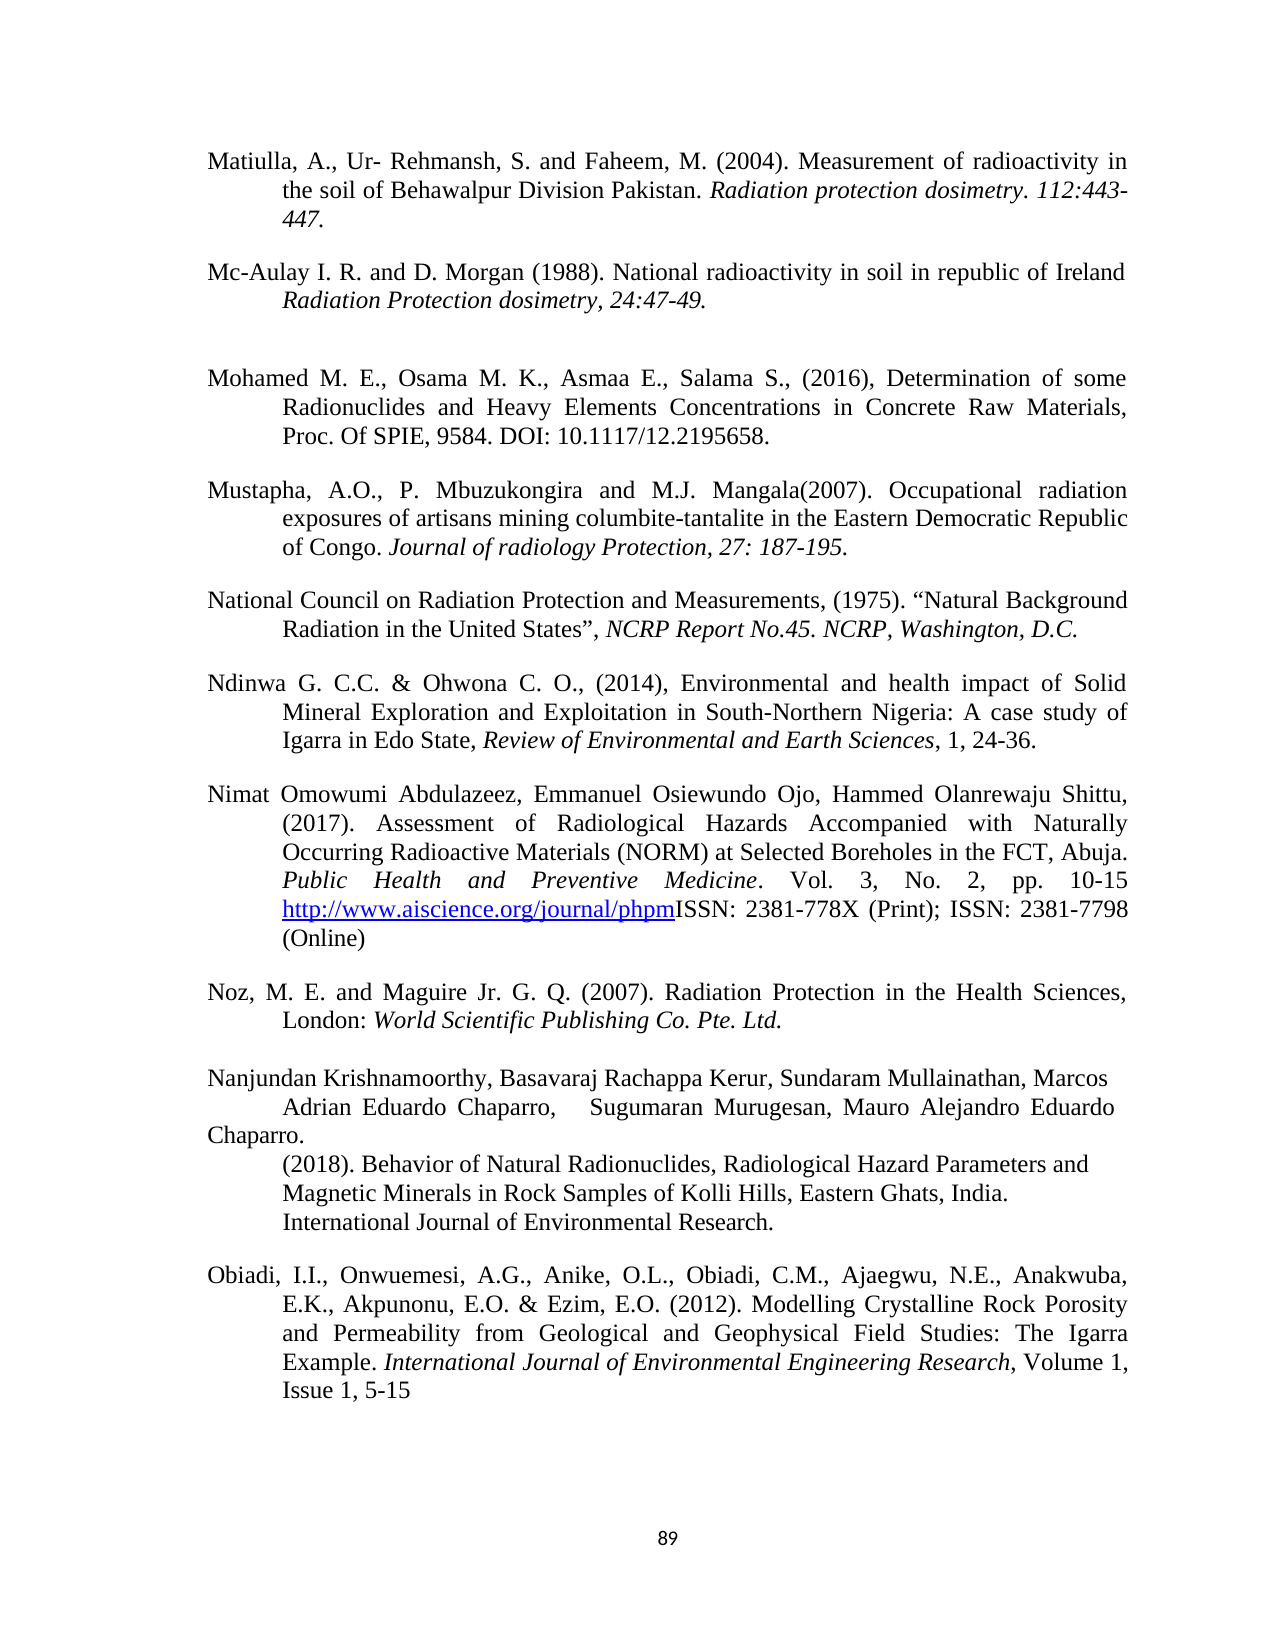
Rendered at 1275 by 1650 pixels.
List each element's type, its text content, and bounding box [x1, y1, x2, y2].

text National Council on Radiation Protection and Measurements, (1975). “Natural Background Radiation in the United States”, NCRP Report No.45. NCRP, Washington, D.C. [207, 585, 1128, 643]
text Chaparro. [207, 1120, 1214, 1149]
text Noz, M. E. and Maguire Jr. G. Q. (2007). Radiation Protection in the Health Sciences, London: World Scientific Publishing Co. Pte. Ltd. [207, 977, 1128, 1034]
text Matiulla, A., Ur- Rehmansh, S. and Faheem, M. (2004). Measurement of radioactivity in the soil of Behawalpur Division Pakistan. Radiation protection dosimetry. 112:443- 447. [207, 146, 1128, 232]
text Nimat Omowumi Abdulazeez, Emmanuel Osiewundo Ojo, Hammed Olanrewaju Shittu, (2017). Assessment of Radiological Hazards Accompanied with Naturally Occurring Radioactive Materials (NORM) at Selected Boreholes in the FCT, Abuja. Public Health and Preventive Medicine. Vol. 3, No. 2, pp. 10-15 http://www.aiscience.org/journal/phpmISSN: 2381-778X (Print); ISSN: 2381-7798 (Online) [207, 779, 1129, 952]
text Mohamed M. E., Osama M. K., Asmaa E., Salama S., (2016), Determination of some Radionuclides and Heavy Elements Concentrations in Concrete Raw Materials, Proc. Of SPIE, 9584. DOI: 10.1117/12.2195658. [207, 363, 1128, 450]
text (2018). Behavior of Natural Radionuclides, Radiological Hazard Parameters and Magnetic Minerals in Rock Samples of Kolli Hills, Eastern Ghats, India. [282, 1149, 1130, 1207]
text Mc-Aulay I. R. and D. Morgan (1988). National radioactivity in soil in republic of Ireland [207, 257, 1214, 285]
text International Journal of Environmental Research. [282, 1207, 1214, 1235]
text Radiation Protection dosimetry, 24:47-49. [282, 285, 1214, 314]
text Obiadi, I.I., Onwuemesi, A.G., Anike, O.L., Obiadi, C.M., Ajaegwu, N.E., Anakwuba, E.K., Akpunonu, E.O. & Ezim, E.O. (2012). Modelling Crystalline Rock Porosity and Permeability from Geological and Geophysical Field Studies: The Igarra Example. International Journal of Environmental Engineering Research, Volume 1, Issue 1, 5-15 [207, 1260, 1129, 1404]
text Mustapha, A.O., P. Mbuzukongira and M.J. Mangala(2007). Occupational radiation exposures of artisans mining columbite-tantalite in the Eastern Democratic Republic of Congo. Journal of radiology Protection, 27: 187-195. [207, 475, 1128, 561]
text Ndinwa G. C.C. & Ohwona C. O., (2014), Environmental and health impact of Solid Mineral Exploration and Exploitation in South-Northern Nigeria: A case study of Igarra in Edo State, Review of Environmental and Earth Sciences, 1, 24-36. [207, 668, 1128, 754]
text Nanjundan Krishnamoorthy, Basavaraj Rachappa Kerur, Sundaram Mullainathan, Marcos Adrian Eduardo Chaparro, Sugumaran Murugesan, Mauro Alejandro Eduardo [207, 1063, 1122, 1120]
